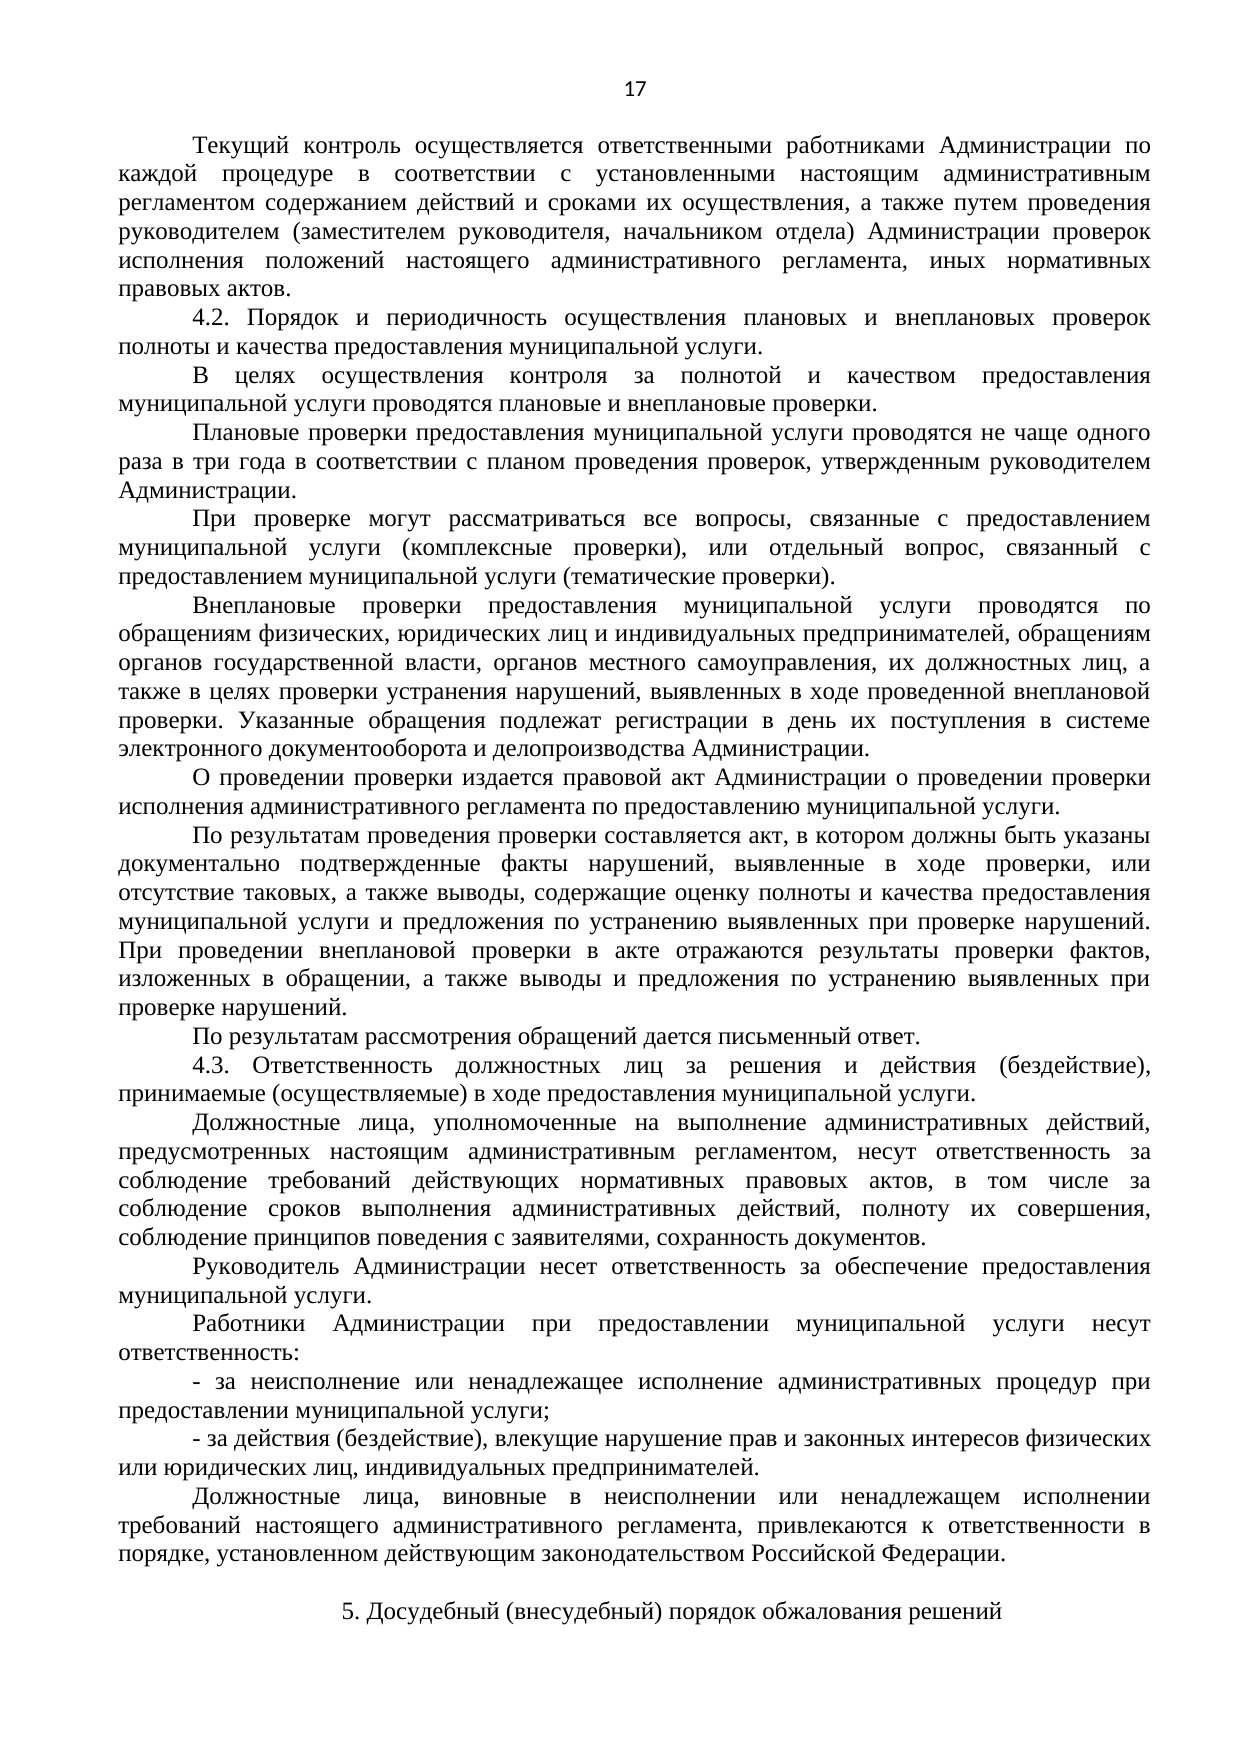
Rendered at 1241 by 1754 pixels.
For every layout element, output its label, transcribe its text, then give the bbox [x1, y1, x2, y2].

text 4.3. Ответственность должностных лиц за решения и действия (бездействие), принимаемые (осуществляемые) в ходе предоставления муниципальной услуги. [118, 1050, 1152, 1107]
text Руководитель Администрации несет ответственность за обеспечение предоставления муниципальной услуги. [118, 1251, 1152, 1308]
text - за неисполнение или ненадлежащее исполнение административных процедур при предоставлении муниципальной услуги; [118, 1366, 1152, 1423]
text Должностные лица, виновные в неисполнении или ненадлежащем исполнении требований настоящего административного регламента, привлекаются к ответственности в порядке, установленном действующим законодательством Российской Федерации. [118, 1481, 1152, 1567]
text Внеплановые проверки предоставления муниципальной услуги проводятся по обращениям физических, юридических лиц и индивидуальных предпринимателей, обращениям органов государственной власти, органов местного самоуправления, их должностных лиц, а также в целях проверки устранения нарушений, выявленных в ходе проведенной внеплановой проверки. Указанные обращения подлежат регистрации в день их поступления в системе электронного документооборота и делопроизводства Администрации. [118, 590, 1152, 762]
text В целях осуществления контроля за полнотой и качеством предоставления муниципальной услуги проводятся плановые и внеплановые проверки. [118, 360, 1152, 417]
text Должностные лица, уполномоченные на выполнение административных действий, предусмотренных настоящим административным регламентом, несут ответственность за соблюдение требований действующих нормативных правовых актов, в том числе за соблюдение сроков выполнения административных действий, полноту их совершения, соблюдение принципов поведения с заявителями, сохранность документов. [118, 1107, 1152, 1251]
text Плановые проверки предоставления муниципальной услуги проводятся не чаще одного раза в три года в соответствии с планом проведения проверок, утвержденным руководителем Администрации. [118, 417, 1152, 503]
text При проверке могут рассматриваться все вопросы, связанные с предоставлением муниципальной услуги (комплексные проверки), или отдельный вопрос, связанный с предоставлением муниципальной услуги (тематические проверки). [118, 503, 1152, 590]
text - за действия (бездействие), влекущие нарушение прав и законных интересов физических или юридических лиц, индивидуальных предпринимателей. [118, 1423, 1152, 1481]
text Текущий контроль осуществляется ответственными работниками Администрации по каждой процедуре в соответствии с установленными настоящим административным регламентом содержанием действий и сроками их осуществления, а также путем проведения руководителем (заместителем руководителя, начальником отдела) Администрации проверок исполнения положений настоящего административного регламента, иных нормативных правовых актов. [118, 130, 1152, 302]
text Работники Администрации при предоставлении муниципальной услуги несут ответственность: [118, 1308, 1152, 1366]
text По результатам рассмотрения обращений дается письменный ответ. [118, 1021, 1152, 1050]
text 5. Досудебный (внесудебный) порядок обжалования решений [118, 1596, 1152, 1625]
text По результатам проведения проверки составляется акт, в котором должны быть указаны документально подтвержденные факты нарушений, выявленные в ходе проверки, или отсутствие таковых, а также выводы, содержащие оценку полноты и качества предоставления муниципальной услуги и предложения по устранению выявленных при проверке нарушений. При проведении внеплановой проверки в акте отражаются результаты проверки фактов, изложенных в обращении, а также выводы и предложения по устранению выявленных при проверке нарушений. [118, 820, 1152, 1021]
text О проведении проверки издается правовой акт Администрации о проведении проверки исполнения административного регламента по предоставлению муниципальной услуги. [118, 762, 1152, 820]
text 4.2. Порядок и периодичность осуществления плановых и внеплановых проверок полноты и качества предоставления муниципальной услуги. [118, 302, 1152, 360]
